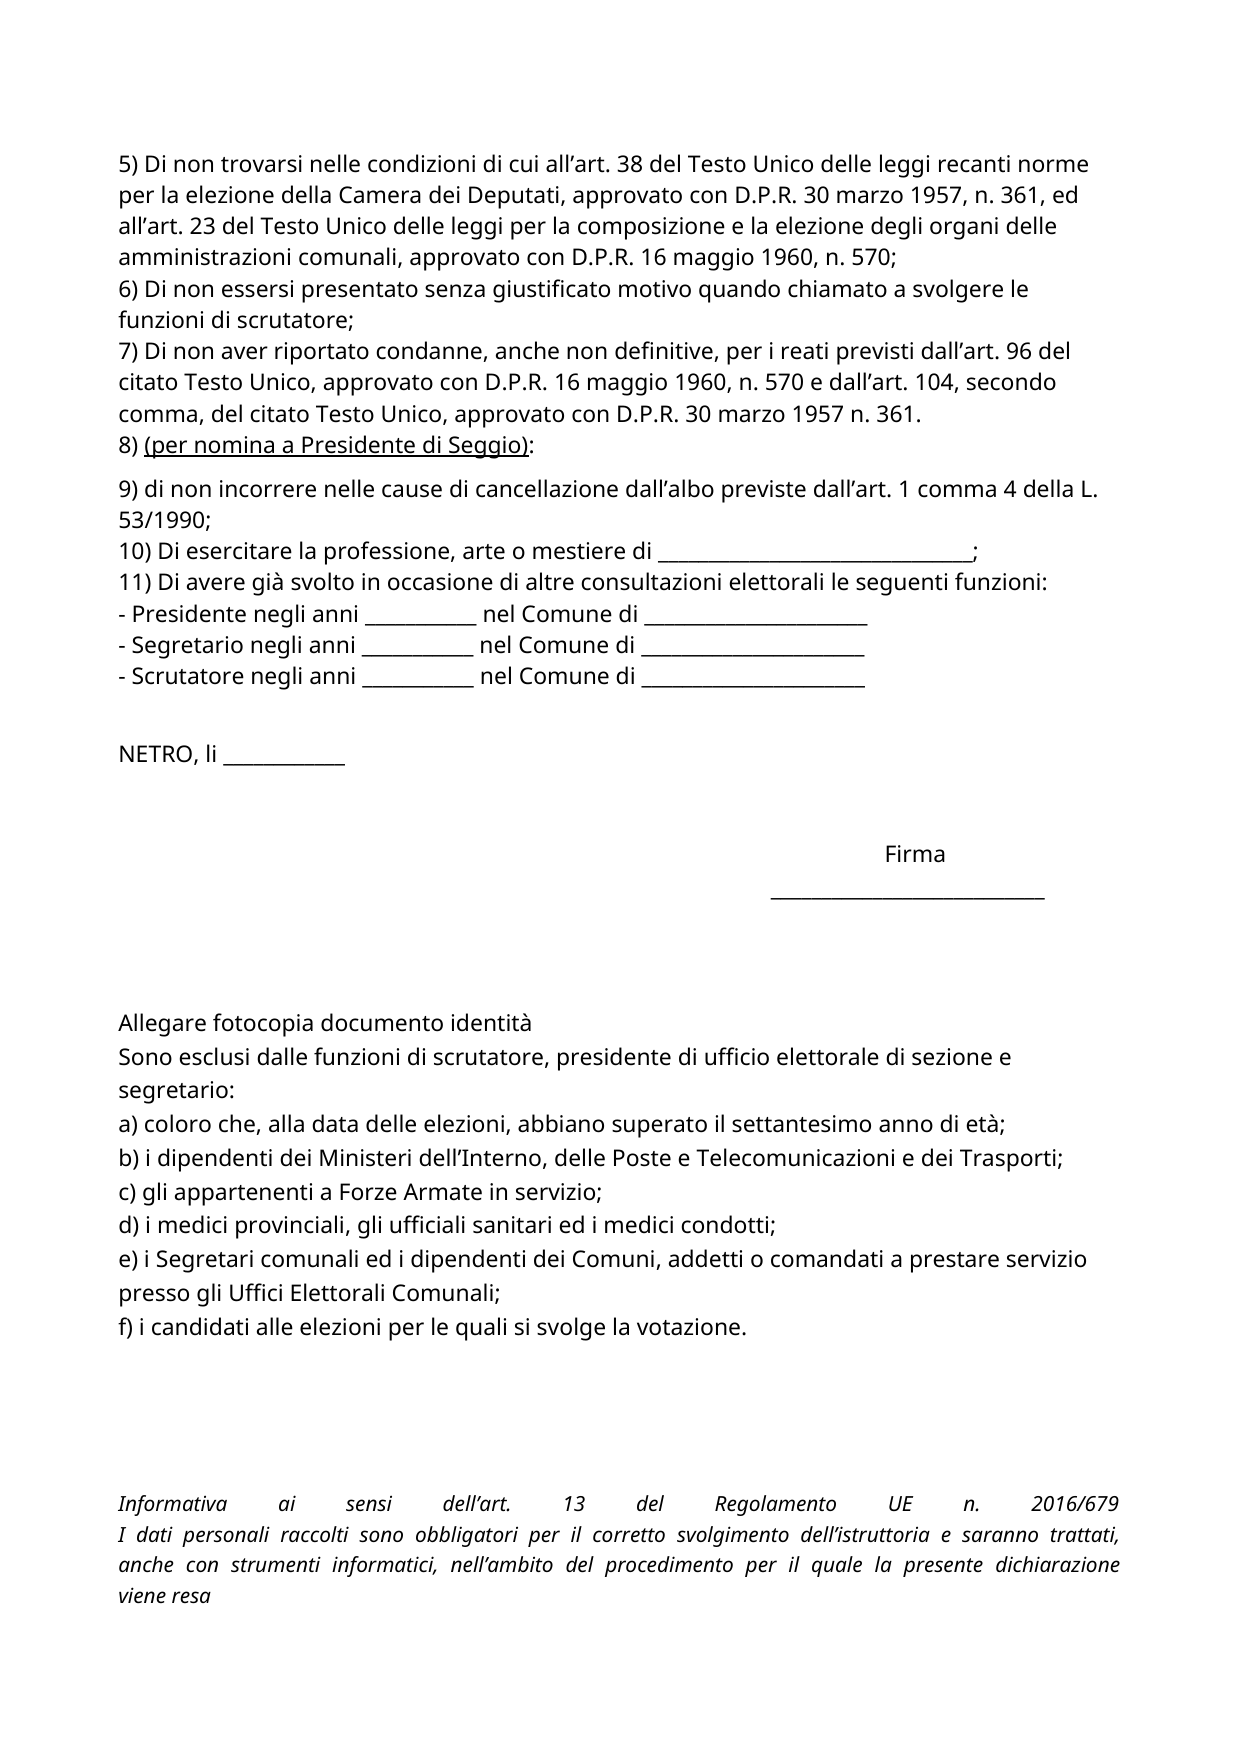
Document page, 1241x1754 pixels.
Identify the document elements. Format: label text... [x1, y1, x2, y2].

text 9) di non incorrere nelle cause di cancellazione dall’albo previste dall’art. 1 comma 4 della L. 53/1990; 10) Di esercitare la professione, arte o mestiere di _______________________________; 11) Di avere già svolto in occasione di altre consultazioni elettorali le seguenti funzioni: - Presidente negli anni ___________ nel Comune di ______________________ - Segretario negli anni ___________ nel Comune di ______________________ - Scrutatore negli anni ___________ nel Comune di ______________________ [118, 473, 1122, 691]
text Allegare fotocopia documento identità Sono esclusi dalle funzioni di scrutatore, presidente di ufficio elettorale di sezione e segretario: a) coloro che, alla data delle elezioni, abbiano superato il settantesimo anno di età; b) i dipendenti dei Ministeri dell’Interno, delle Poste e Telecomunicazioni e dei Trasporti; c) gli appartenenti a Forze Armate in servizio; d) i medici provinciali, gli ufficiali sanitari ed i medici condotti; e) i Segretari comunali ed i dipendenti dei Comuni, addetti o comandati a prestare servizio presso gli Uffici Elettorali Comunali; f) i candidati alle elezioni per le quali si svolge la votazione. [118, 973, 1122, 1376]
text Informativa ai sensi dell’art. 13 del Regolamento UE n. 2016/679 I dati personali raccolti sono obbligatori per il corretto svolgimento dell’istruttoria e saranno trattati, anche con strumenti informatici, nell’ambito del procedimento per il quale la presente dichiarazione viene resa [118, 1489, 1122, 1609]
text NETRO, li ____________ [118, 704, 1122, 769]
text 5) Di non trovarsi nelle condizioni di cui all’art. 38 del Testo Unico delle leggi recanti norme per la elezione della Camera dei Deputati, approvato con D.P.R. 30 marzo 1957, n. 361, ed all’art. 23 del Testo Unico delle leggi per la composizione e la elezione degli organi delle amministrazioni comunali, approvato con D.P.R. 16 maggio 1960, n. 570; 6) Di non essersi presentato senza giustificato motivo quando chiamato a svolgere le funzioni di scrutatore; 7) Di non aver riportato condanne, anche non definitive, per i reati previsti dall’art. 96 del citato Testo Unico, approvato con D.P.R. 16 maggio 1960, n. 570 e dall’art. 104, secondo comma, del citato Testo Unico, approvato con D.P.R. 30 marzo 1957 n. 361. 8) (per nomina a Presidente di Seggio): [118, 148, 1122, 460]
text Firma ___________________________ [634, 838, 1122, 903]
